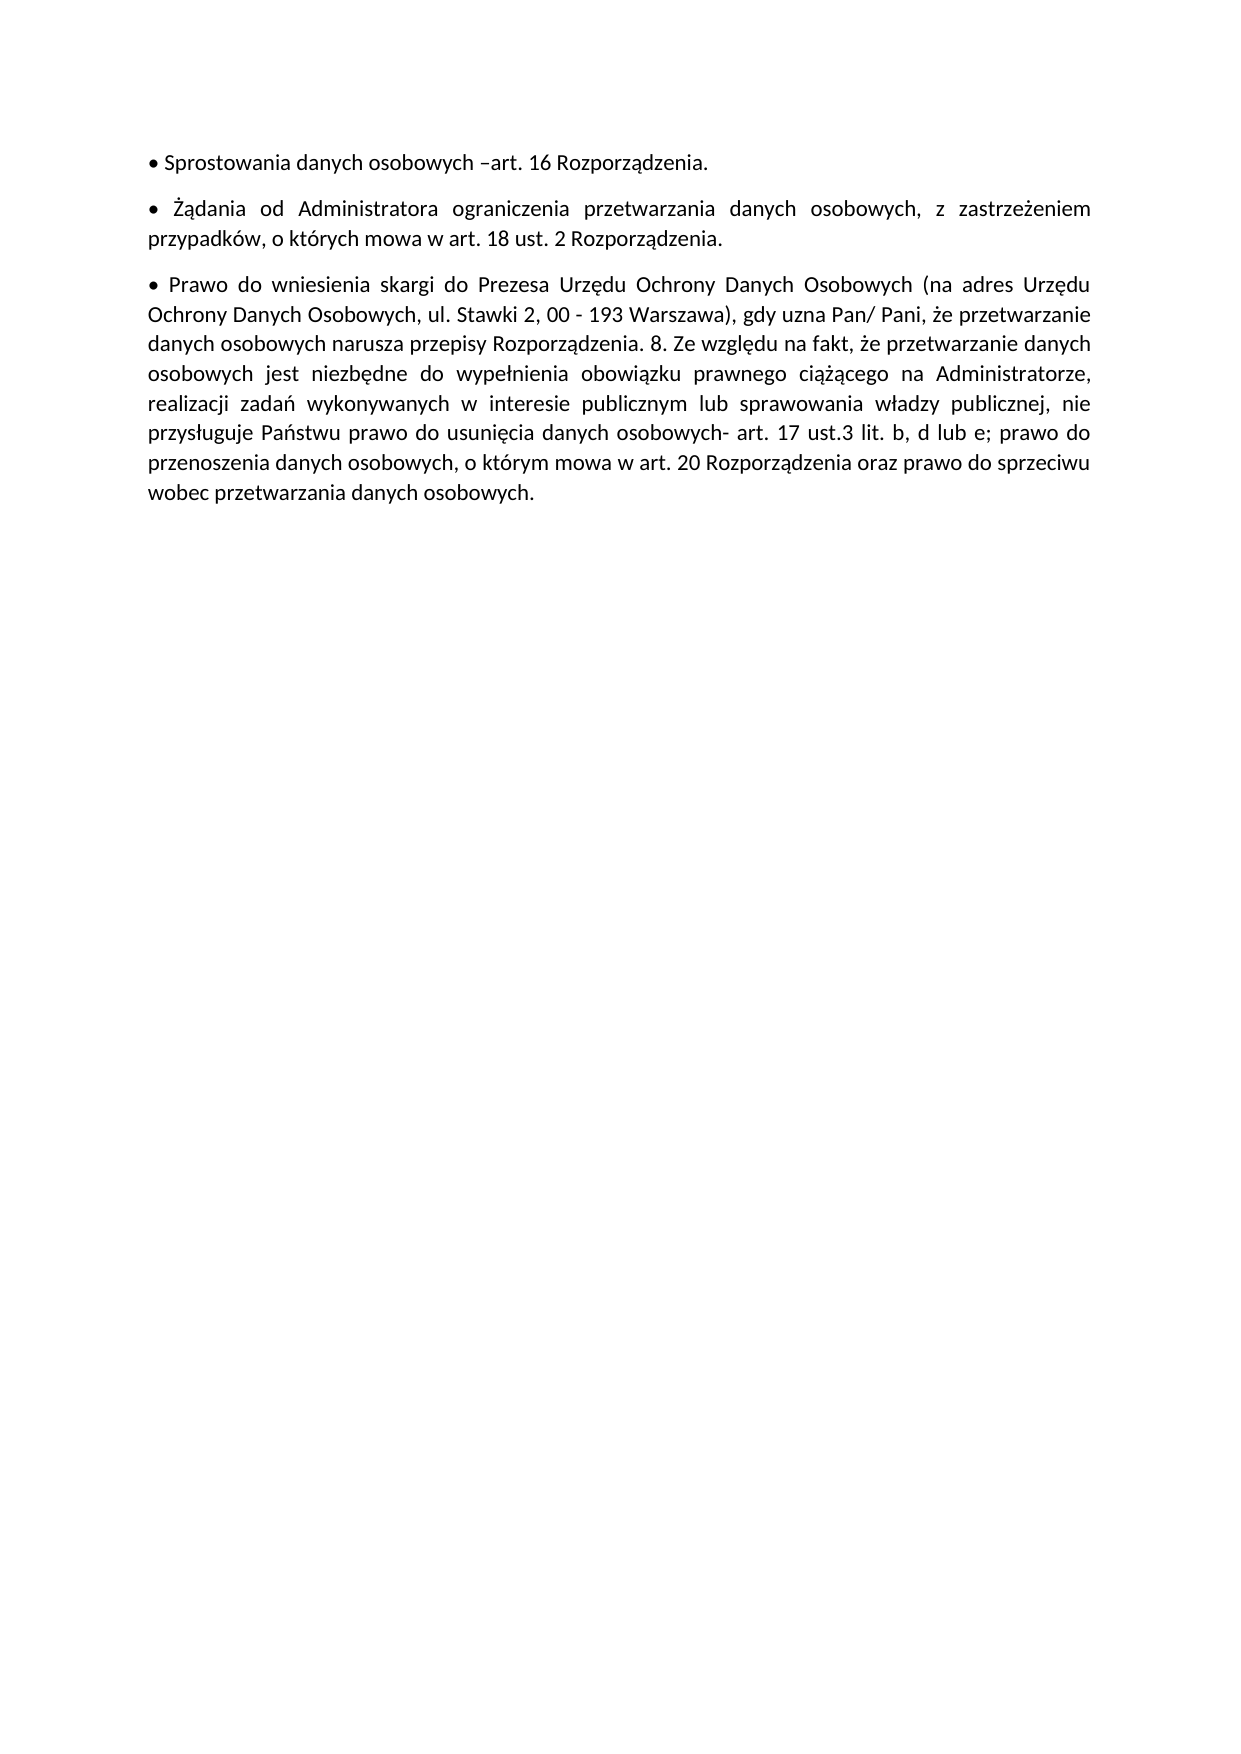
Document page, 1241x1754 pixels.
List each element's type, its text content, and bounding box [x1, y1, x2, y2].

text • Prawo do wniesienia skargi do Prezesa Urzędu Ochrony Danych Osobowych (na adres Urzędu Ochrony Danych Osobowych, ul. Stawki 2, 00 - 193 Warszawa), gdy uzna Pan/ Pani, że przetwarzanie danych osobowych narusza przepisy Rozporządzenia. 8. Ze względu na fakt, że przetwarzanie danych osobowych jest niezbędne do wypełnienia obowiązku prawnego ciążącego na Administratorze, realizacji zadań wykonywanych w interesie publicznym lub sprawowania władzy publicznej, nie przysługuje Państwu prawo do usunięcia danych osobowych- art. 17 ust.3 lit. b, d lub e; prawo do przenoszenia danych osobowych, o którym mowa w art. 20 Rozporządzenia oraz prawo do sprzeciwu wobec przetwarzania danych osobowych. [148, 270, 1093, 506]
text • Sprostowania danych osobowych –art. 16 Rozporządzenia. [148, 148, 1093, 176]
text • Żądania od Administratora ograniczenia przetwarzania danych osobowych, z zastrzeżeniem przypadków, o których mowa w art. 18 ust. 2 Rozporządzenia. [148, 194, 1093, 252]
